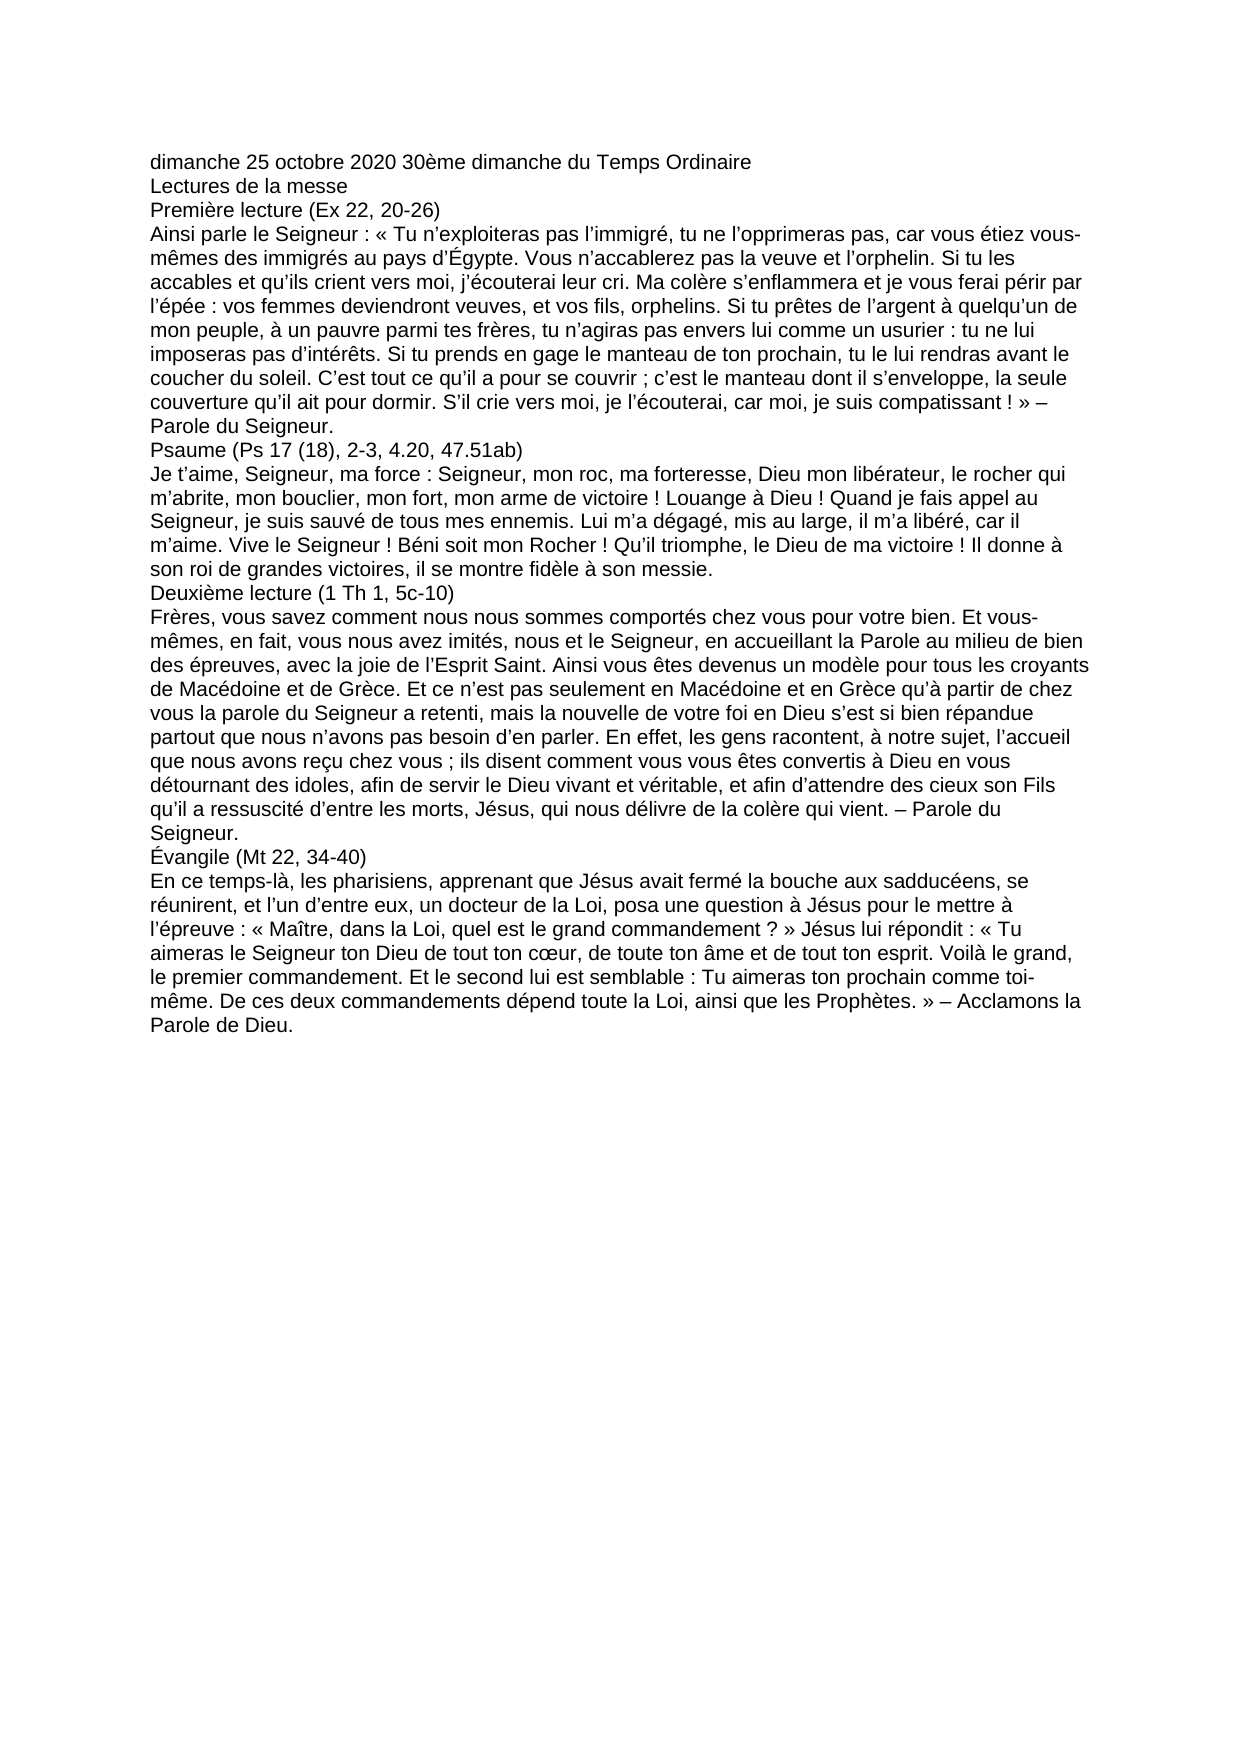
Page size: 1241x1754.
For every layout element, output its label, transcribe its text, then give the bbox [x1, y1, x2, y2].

text Je t’aime, Seigneur, ma force : Seigneur, mon roc, ma forteresse, Dieu mon libérateur, le rocher qui m’abrite, mon bouclier, mon fort, mon arme de victoire ! Louange à Dieu ! Quand je fais appel au Seigneur, je suis sauvé de tous mes ennemis. Lui m’a dégagé, mis au large, il m’a libéré, car il m’aime. Vive le Seigneur ! Béni soit mon Rocher ! Qu’il triomphe, le Dieu de ma victoire ! Il donne à son roi de grandes victoires, il se montre fidèle à son messie. [150, 461, 1090, 581]
text Frères, vous savez comment nous nous sommes comportés chez vous pour votre bien. Et vous-mêmes, en fait, vous nous avez imités, nous et le Seigneur, en accueillant la Parole au milieu de bien des épreuves, avec la joie de l’Esprit Saint. Ainsi vous êtes devenus un modèle pour tous les croyants de Macédoine et de Grèce. Et ce n’est pas seulement en Macédoine et en Grèce qu’à partir de chez vous la parole du Seigneur a retenti, mais la nouvelle de votre foi en Dieu s’est si bien répandue partout que nous n’avons pas besoin d’en parler. En effet, les gens racontent, à notre sujet, l’accueil que nous avons reçu chez vous ; ils disent comment vous vous êtes convertis à Dieu en vous détournant des idoles, afin de servir le Dieu vivant et véritable, et afin d’attendre des cieux son Fils qu’il a ressuscité d’entre les morts, Jésus, qui nous délivre de la colère qui vient. – Parole du Seigneur. [150, 605, 1090, 845]
text Ainsi parle le Seigneur : « Tu n’exploiteras pas l’immigré, tu ne l’opprimeras pas, car vous étiez vous-mêmes des immigrés au pays d’Égypte. Vous n’accablerez pas la veuve et l’orphelin. Si tu les accables et qu’ils crient vers moi, j’écouterai leur cri. Ma colère s’enflammera et je vous ferai périr par l’épée : vos femmes deviendront veuves, et vos fils, orphelins. Si tu prêtes de l’argent à quelqu’un de mon peuple, à un pauvre parmi tes frères, tu n’agiras pas envers lui comme un usurier : tu ne lui imposeras pas d’intérêts. Si tu prends en gage le manteau de ton prochain, tu le lui rendras avant le coucher du soleil. C’est tout ce qu’il a pour se couvrir ; c’est le manteau dont il s’enveloppe, la seule couverture qu’il ait pour dormir. S’il crie vers moi, je l’écouterai, car moi, je suis compatissant ! » – Parole du Seigneur. [150, 222, 1090, 437]
text En ce temps-là, les pharisiens, apprenant que Jésus avait fermé la bouche aux sadducéens, se réunirent, et l’un d’entre eux, un docteur de la Loi, posa une question à Jésus pour le mettre à l’épreuve : « Maître, dans la Loi, quel est le grand commandement ? » Jésus lui répondit : « Tu aimeras le Seigneur ton Dieu de tout ton cœur, de toute ton âme et de tout ton esprit. Voilà le grand, le premier commandement. Et le second lui est semblable : Tu aimeras ton prochain comme toi-même. De ces deux commandements dépend toute la Loi, ainsi que les Prophètes. » – Acclamons la Parole de Dieu. [150, 869, 1090, 1036]
